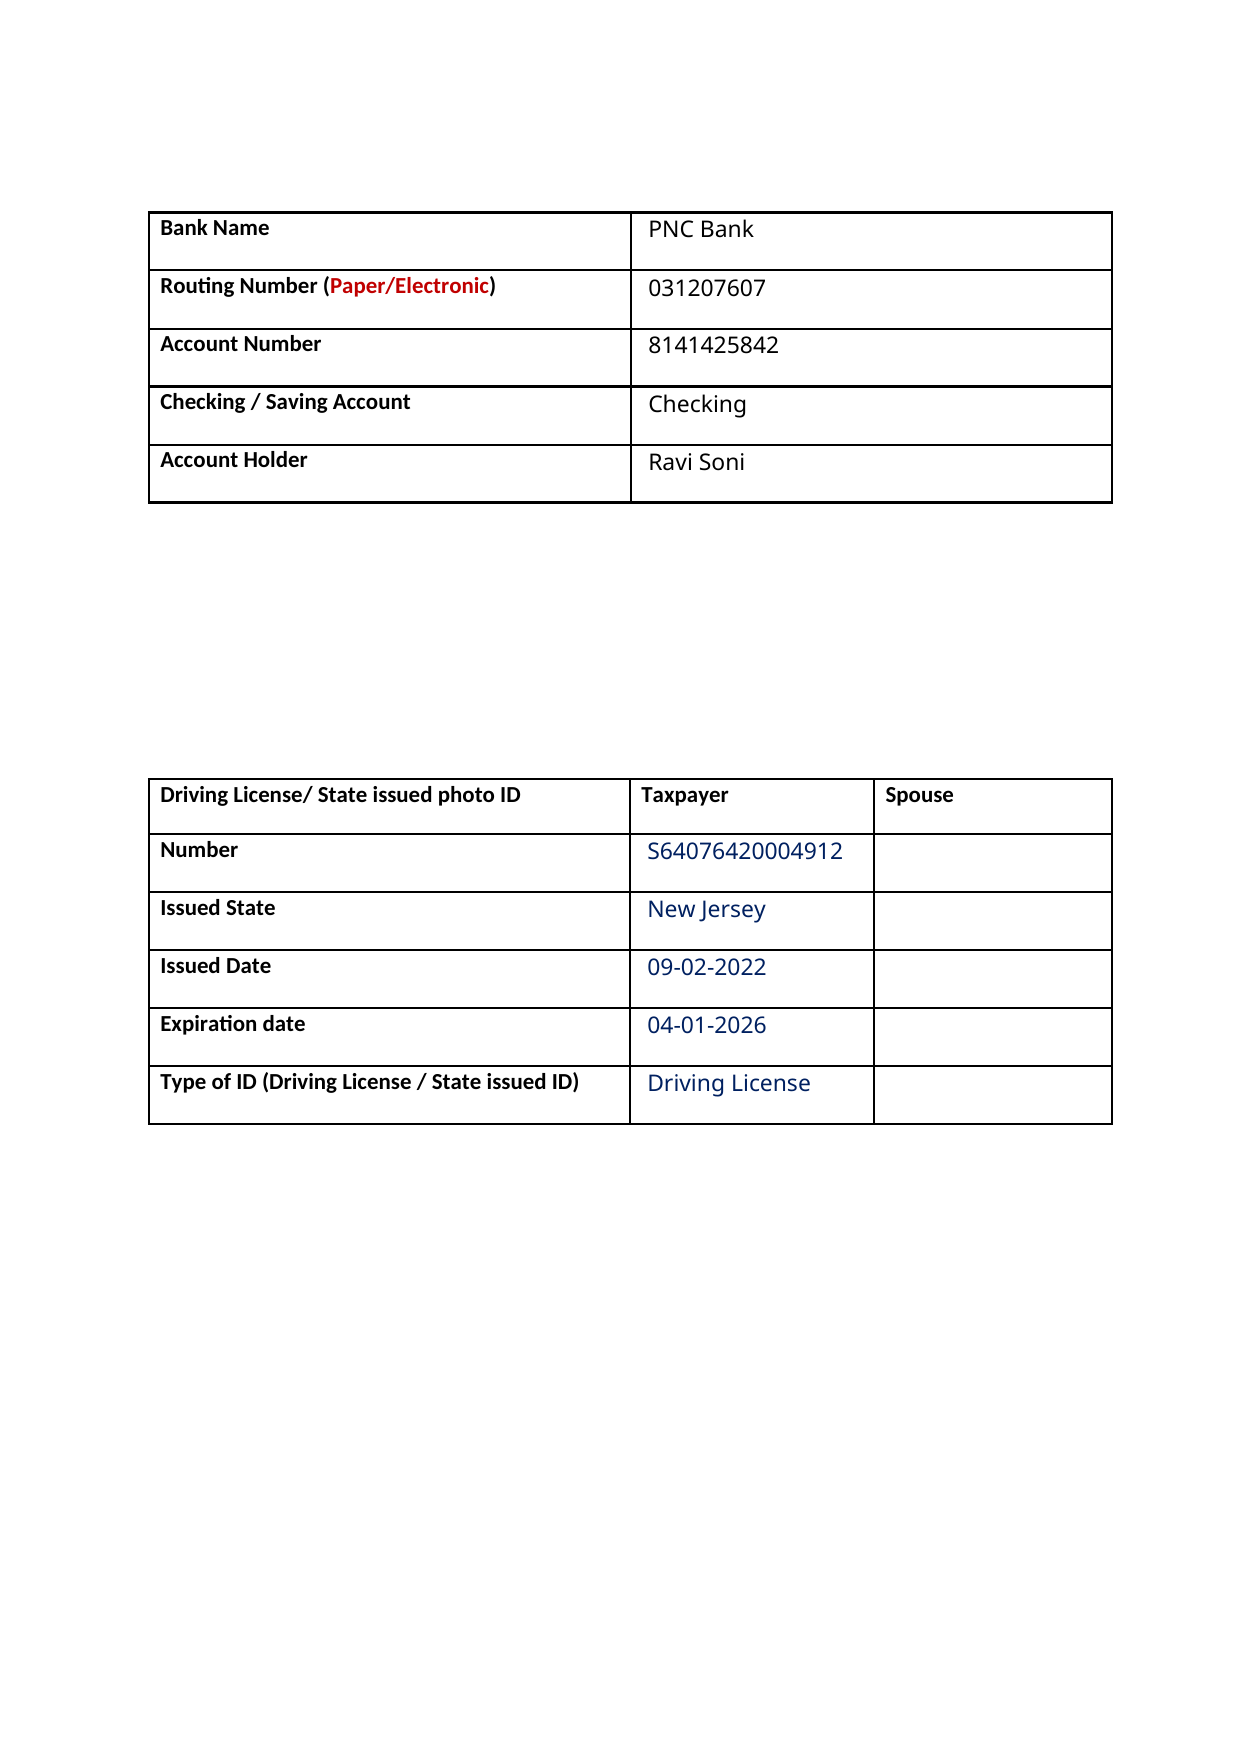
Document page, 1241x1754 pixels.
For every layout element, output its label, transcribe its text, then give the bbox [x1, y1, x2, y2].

table_cell Routing Number (Paper/Electronic) [150, 271, 630, 327]
table_cell Number [150, 835, 629, 891]
table_cell [875, 1009, 1111, 1065]
table_cell [875, 1067, 1111, 1123]
table_cell 04-01-2026 [631, 1009, 873, 1065]
table_header Taxpayer [631, 780, 873, 833]
table_cell Account Number [150, 330, 630, 385]
table_cell Ravi Soni [632, 446, 1111, 501]
table_cell Issued Date [150, 951, 629, 1007]
table_cell Checking [632, 388, 1111, 443]
table_cell Type of ID (Driving License / State issued ID) [150, 1067, 629, 1123]
table_cell [875, 951, 1111, 1007]
table_cell Driving License [631, 1067, 873, 1123]
table_cell S64076420004912 [631, 835, 873, 891]
table_cell 09-02-2022 [631, 951, 873, 1007]
table_header PNC Bank [632, 214, 1111, 269]
table_header Driving License/ State issued photo ID [150, 780, 629, 833]
table_header Spouse [875, 780, 1111, 833]
table_cell Checking / Saving Account [150, 388, 630, 443]
table_cell [875, 835, 1111, 891]
table_cell 031207607 [632, 271, 1111, 327]
table_cell [875, 893, 1111, 949]
table_cell Expiration date [150, 1009, 629, 1065]
table_cell 8141425842 [632, 330, 1111, 385]
table_cell Account Holder [150, 446, 630, 501]
table_header Bank Name [150, 214, 630, 269]
table_cell Issued State [150, 893, 629, 949]
table_cell New Jersey [631, 893, 873, 949]
